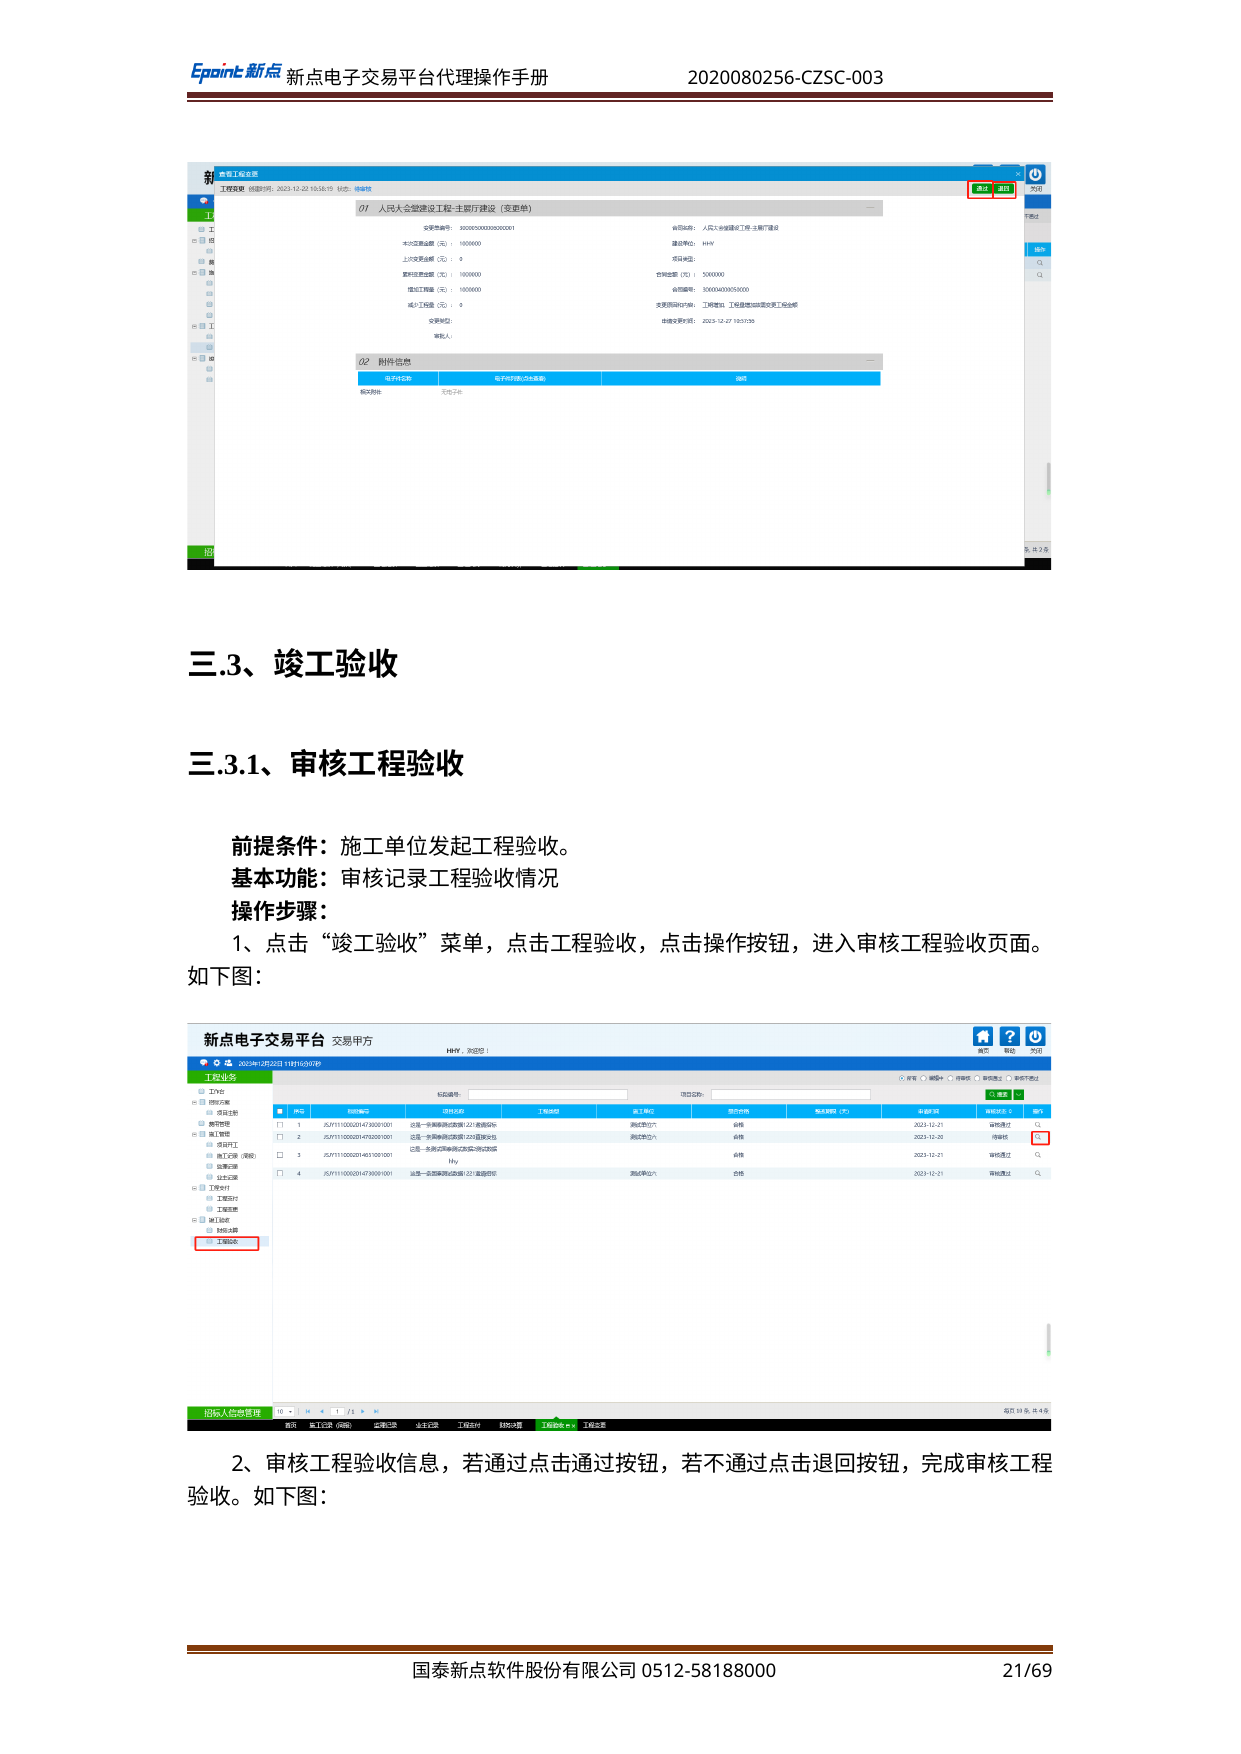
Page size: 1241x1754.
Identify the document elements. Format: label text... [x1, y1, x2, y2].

picture [187, 47, 287, 85]
text 操作步骤： [187, 893, 1053, 926]
list 点击“竣工验收”菜单，点击工程验收，点击操作按钮，进入审核工程验收页面。如下图： [187, 926, 1053, 991]
text 前提条件：施工单位发起工程验收。 [187, 828, 1053, 861]
text 基本功能：审核记录工程验收情况 [187, 861, 1053, 893]
picture [187, 1023, 1052, 1431]
subtitle 审核工程验收 [187, 729, 1053, 794]
list 审核工程验收信息，若通过点击通过按钮，若不通过点击退回按钮，完成审核工程验收。如下图： [187, 1446, 1053, 1511]
picture [187, 162, 1052, 570]
subtitle 竣工验收 [187, 629, 1053, 694]
